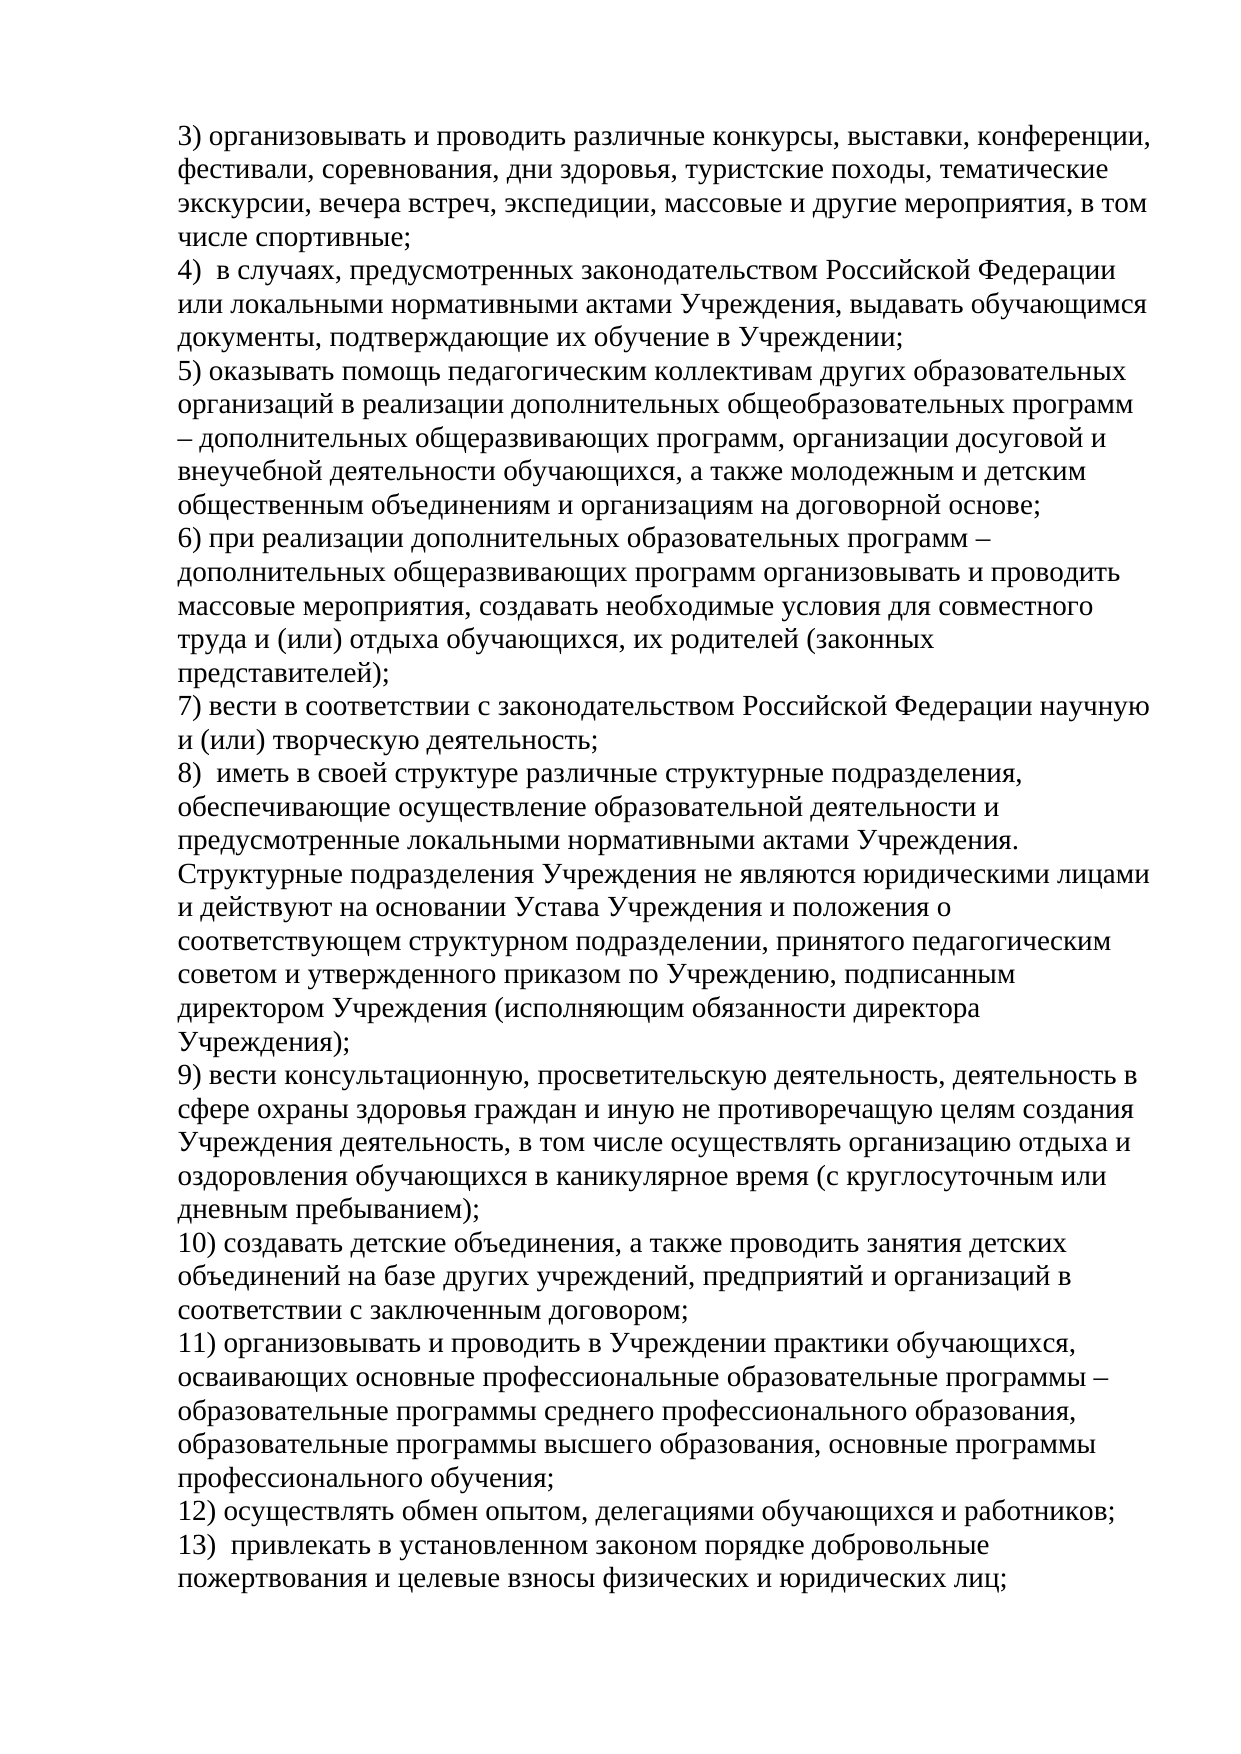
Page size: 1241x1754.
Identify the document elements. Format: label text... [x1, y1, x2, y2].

text 13) привлекать в установленном законом порядке добровольные пожертвования и целевые взносы физических и юридических лиц; [177, 1527, 1152, 1594]
text 10) создавать детские объединения, а также проводить занятия детских объединений на базе других учреждений, предприятий и организаций в соответствии с заключенным договором; [177, 1225, 1152, 1326]
text 6) при реализации дополнительных образовательных программ – дополнительных общеразвивающих программ организовывать и проводить массовые мероприятия, создавать необходимые условия для совместного труда и (или) отдыха обучающихся, их родителей (законных представителей); [177, 521, 1152, 688]
text 12) осуществлять обмен опытом, делегациями обучающихся и работников; [177, 1493, 1152, 1527]
text 8) иметь в своей структуре различные структурные подразделения, обеспечивающие осуществление образовательной деятельности и предусмотренные локальными нормативными актами Учреждения. Структурные подразделения Учреждения не являются юридическими лицами и действуют на основании Устава Учреждения и положения о соответствующем структурном подразделении, принятого педагогическим советом и утвержденного приказом по Учреждению, подписанным директором Учреждения (исполняющим обязанности директора Учреждения); [177, 755, 1152, 1057]
text 3) организовывать и проводить различные конкурсы, выставки, конференции, фестивали, соревнования, дни здоровья, туристские походы, тематические экскурсии, вечера встреч, экспедиции, массовые и другие мероприятия, в том числе спортивные; [177, 118, 1152, 252]
text 5) оказывать помощь педагогическим коллективам других образовательных организаций в реализации дополнительных общеобразовательных программ – дополнительных общеразвивающих программ, организации досуговой и внеучебной деятельности обучающихся, а также молодежным и детским общественным объединениям и организациям на договорной основе; [177, 353, 1152, 521]
text 9) вести консультационную, просветительскую деятельность, деятельность в сфере охраны здоровья граждан и иную не противоречащую целям создания Учреждения деятельность, в том числе осуществлять организацию отдыха и оздоровления обучающихся в каникулярное время (с круглосуточным или дневным пребыванием); [177, 1057, 1152, 1225]
text 11) организовывать и проводить в Учреждении практики обучающихся, осваивающих основные профессиональные образовательные программы – образовательные программы среднего профессионального образования, образовательные программы высшего образования, основные программы профессионального обучения; [177, 1326, 1152, 1493]
text 7) вести в соответствии с законодательством Российской Федерации научную и (или) творческую деятельность; [177, 688, 1152, 755]
text 4) в случаях, предусмотренных законодательством Российской Федерации или локальными нормативными актами Учреждения, выдавать обучающимся документы, подтверждающие их обучение в Учреждении; [177, 252, 1152, 353]
